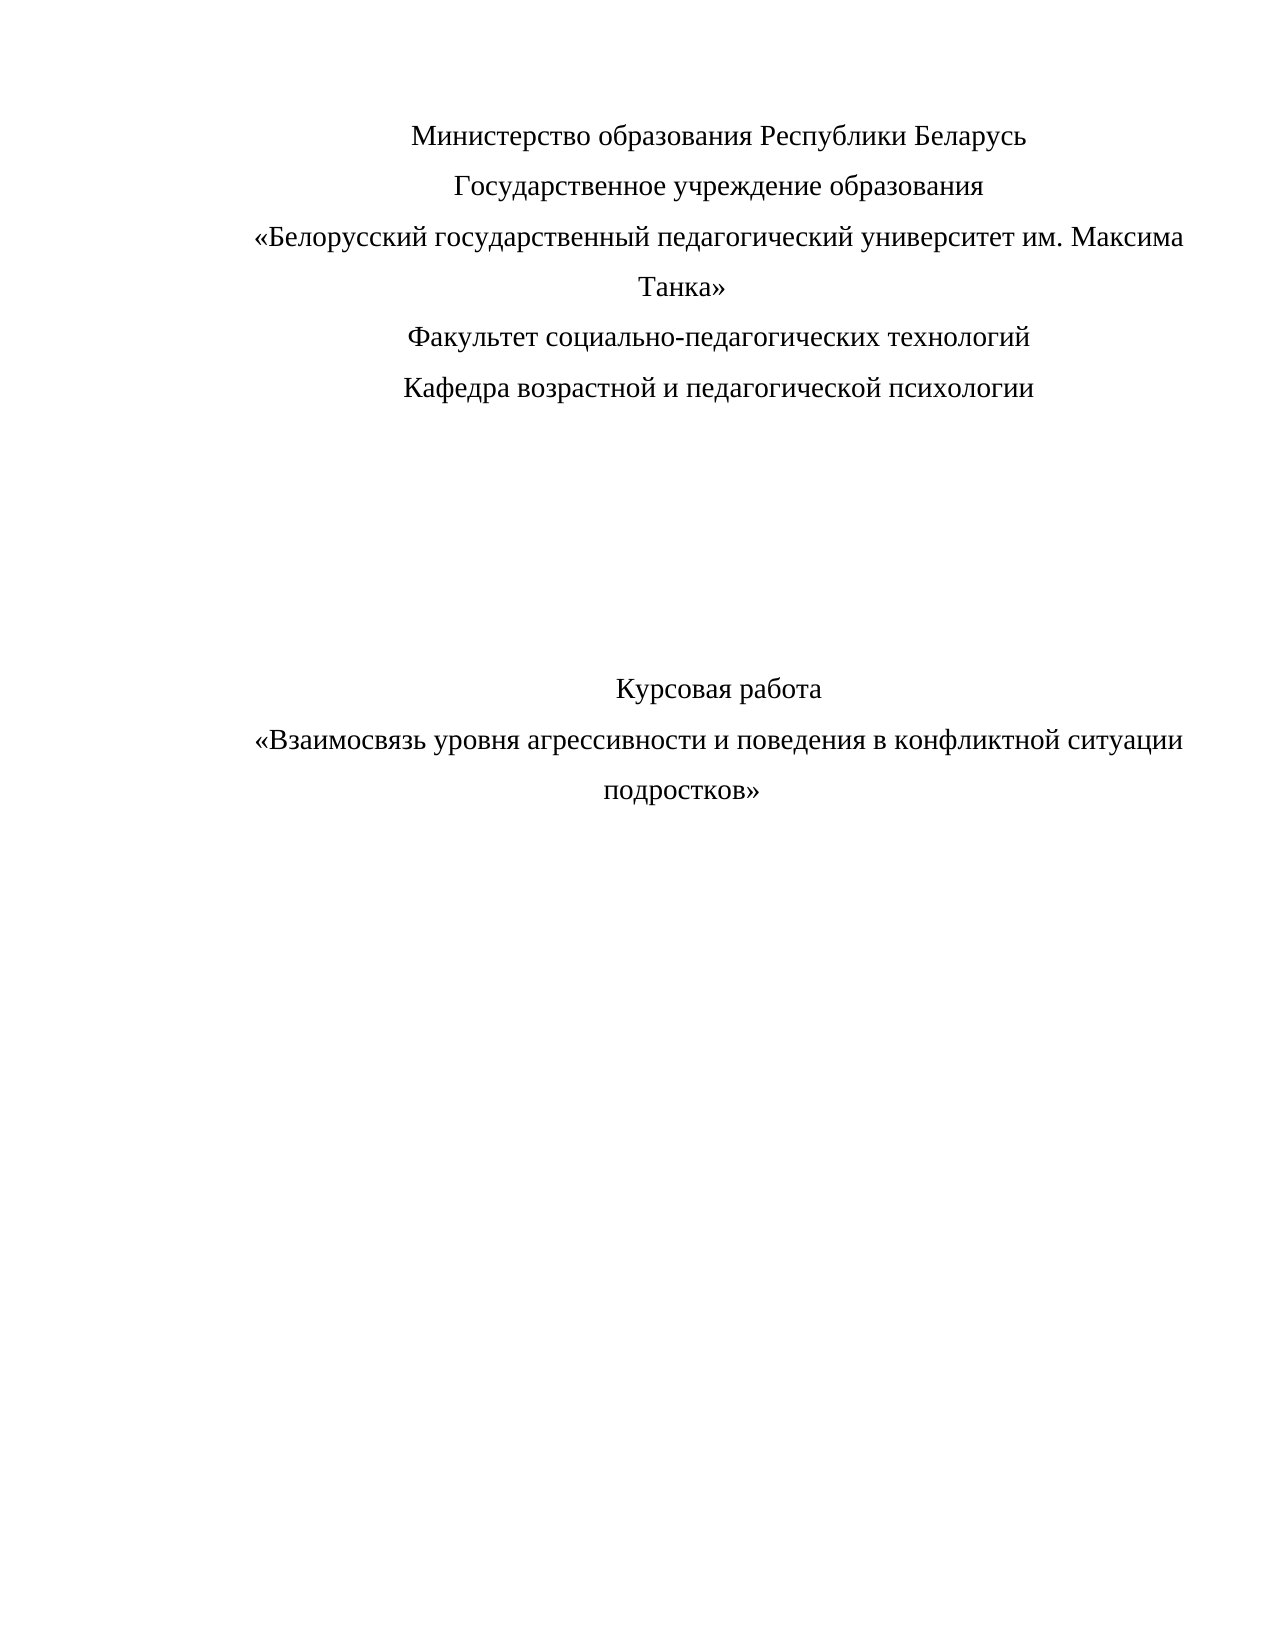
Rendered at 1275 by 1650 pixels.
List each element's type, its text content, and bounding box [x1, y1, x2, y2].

text Факультет социально-педагогических технологий [177, 319, 1186, 353]
text «Белорусский государственный педагогический университет им. Максима Танка» [177, 219, 1186, 303]
text Кафедра возрастной и педагогической психологии [177, 370, 1186, 403]
text Государственное учреждение образования [177, 168, 1186, 202]
text «Взаимосвязь уровня агрессивности и поведения в конфликтной ситуации подростков» [177, 722, 1186, 806]
text Курсовая работа [177, 672, 1186, 705]
text Министерство образования Республики Беларусь [177, 118, 1186, 152]
